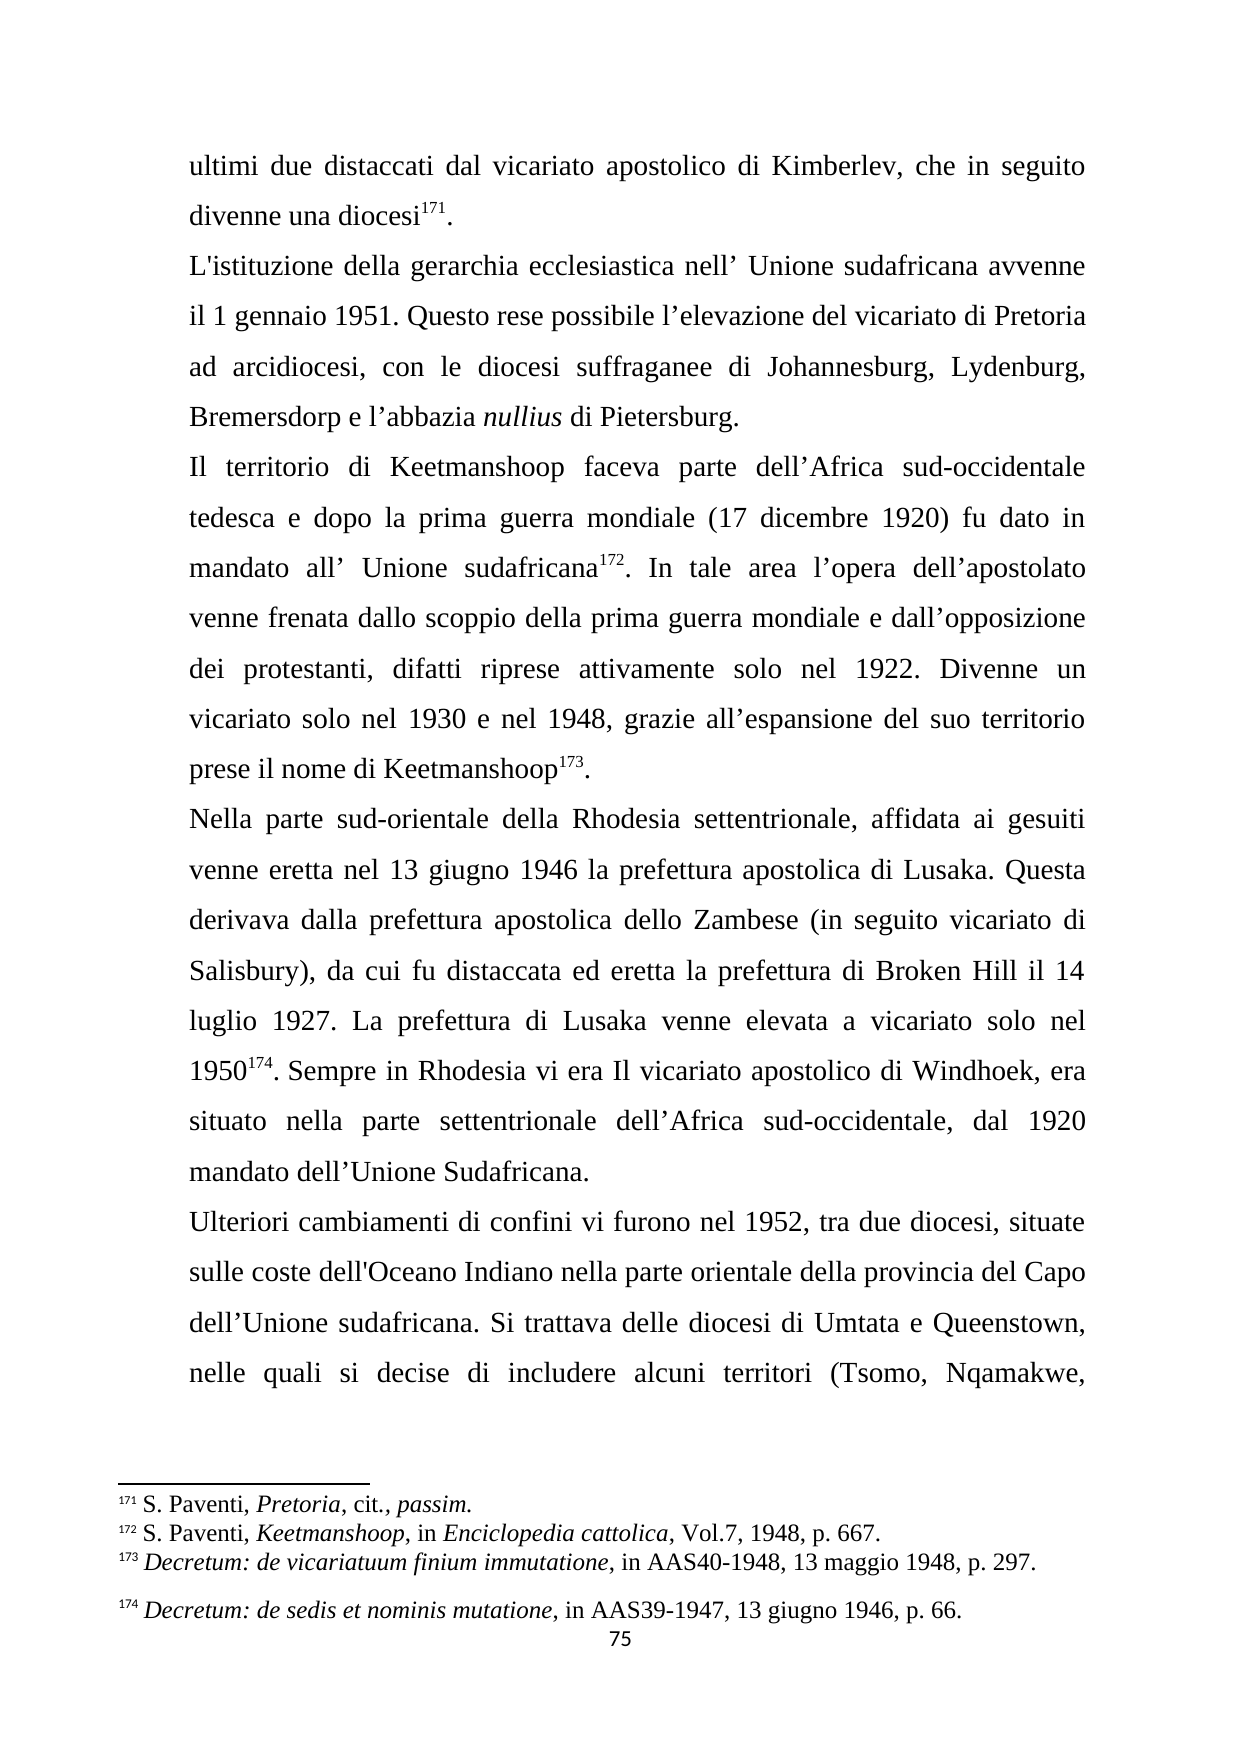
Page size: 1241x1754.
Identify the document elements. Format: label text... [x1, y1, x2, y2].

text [189, 148, 1087, 231]
text Nella parte sud-orientale della Rhodesia settentrionale, affidata ai gesuiti venne eretta nel 13 giugno 1946 la prefettura apostolica di Lusaka. Questa derivava dalla prefettura apostolica dello Zambese (in seguito vicariato di Salisbury), da cui fu distaccata ed eretta la prefettura di Broken Hill il 14 luglio 1927. La prefettura di Lusaka venne elevata a vicariato solo nel 1950. Sempre in Rhodesia vi era Il vicariato apostolico di Windhoek, era situato nella parte settentrionale dell’Africa sud-occidentale, dal 1920 mandato dell’Unione Sudafricana. [189, 802, 1087, 1187]
text Il territorio di Keetmanshoop faceva parte dell’Africa sud-occidentale tedesca e dopo la prima guerra mondiale (17 dicembre 1920) fu dato in mandato all’ Unione sudafricana. In tale area l’opera dell’apostolato venne frenata dallo scoppio della prima guerra mondiale e dall’opposizione dei protestanti, difatti riprese attivamente solo nel 1922. Divenne un vicariato solo nel 1930 e nel 1948, grazie all’espansione del suo territorio prese il nome di Keetmanshoop. [189, 449, 1087, 785]
text L'istituzione della gerarchia ecclesiastica nell’ Unione sudafricana avvenne il 1 gennaio 1951. Questo rese possibile l’elevazione del vicariato di Pretoria ad arcidiocesi, con le diocesi suffraganee di Johannesburg, Lydenburg, Bremersdorp e l’abbazia nullius di Pietersburg. [189, 248, 1087, 433]
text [189, 1204, 1087, 1389]
